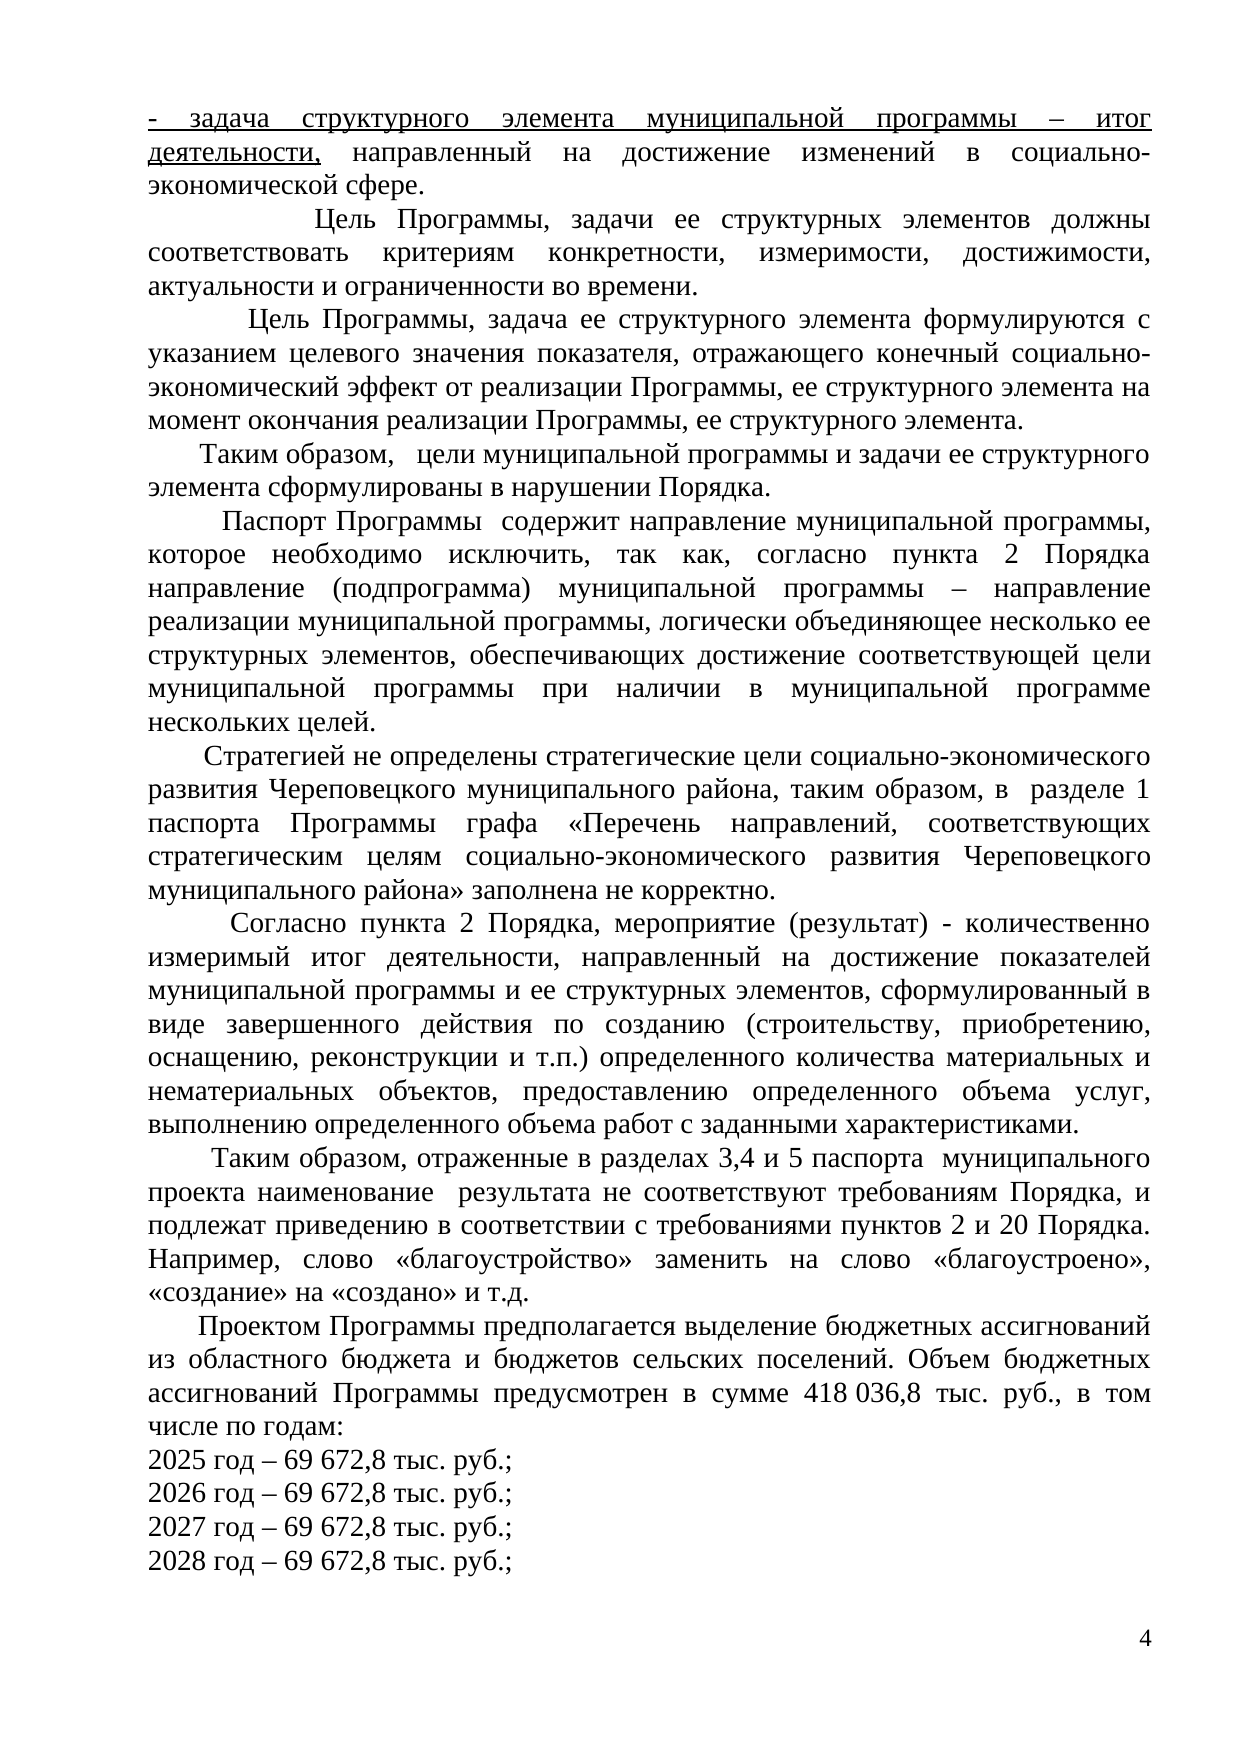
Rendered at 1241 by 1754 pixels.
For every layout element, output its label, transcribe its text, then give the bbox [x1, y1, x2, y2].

text 2028 год – 69 672,8 тыс. руб.; [148, 1543, 1152, 1576]
text Проектом Программы предполагается выделение бюджетных ассигнований из областного бюджета и бюджетов сельских поселений. Объем бюджетных ассигнований Программы предусмотрен в сумме 418 036,8 тыс. руб., в том числе по годам: [148, 1308, 1152, 1442]
text - задача структурного элемента муниципальной программы – итог деятельности, направленный на достижение изменений в социально-экономической сфере. [148, 131, 1152, 201]
text Паспорт Программы содержит направление муниципальной программы, которое необходимо исключить, так как, согласно пункта 2 Порядка направление (подпрограмма) муниципальной программы – направление реализации муниципальной программы, логически объединяющее несколько ее структурных элементов, обеспечивающих достижение соответствующей цели муниципальной программы при наличии в муниципальной программе нескольких целей. [148, 503, 1152, 738]
text Цель Программы, задачи ее структурных элементов должны соответствовать критериям конкретности, измеримости, достижимости, актуальности и ограниченности во времени. [148, 201, 1152, 302]
text 2025 год – 69 672,8 тыс. руб.; [148, 1442, 1152, 1476]
text Таким образом, цели муниципальной программы и задачи ее структурного элемента сформулированы в нарушении Порядка. [148, 436, 1152, 503]
text Цель Программы, задача ее структурного элемента формулируются с указанием целевого значения показателя, отражающего конечный социально-экономический эффект от реализации Программы, ее структурного элемента на момент окончания реализации Программы, ее структурного элемента. [148, 302, 1152, 436]
text Согласно пункта 2 Порядка, мероприятие (результат) - количественно измеримый итог деятельности, направленный на достижение показателей муниципальной программы и ее структурных элементов, сформулированный в виде завершенного действия по созданию (строительству, приобретению, оснащению, реконструкции и т.п.) определенного количества материальных и нематериальных объектов, предоставлению определенного объема услуг, выполнению определенного объема работ с заданными характеристиками. [148, 905, 1152, 1140]
text Таким образом, отраженные в разделах 3,4 и 5 паспорта муниципального проекта наименование результата не соответствуют требованиям Порядка, и подлежат приведению в соответствии с требованиями пунктов 2 и 20 Порядка. Например, слово «благоустройство» заменить на слово «благоустроено», «создание» на «создано» и т.д. [148, 1140, 1152, 1308]
text Стратегией не определены стратегические цели социально-экономического развития Череповецкого муниципального района, таким образом, в разделе 1 паспорта Программы графа «Перечень направлений, соответствующих стратегическим целям социально-экономического развития Череповецкого муниципального района» заполнена не корректно. [148, 738, 1152, 905]
text 2027 год – 69 672,8 тыс. руб.; [148, 1509, 1152, 1543]
text - задача структурного элемента муниципальной программы – итог деятельности, направленный на достижение изменений в социально-экономической сфере. [148, 100, 1152, 129]
text 2026 год – 69 672,8 тыс. руб.; [148, 1476, 1152, 1509]
